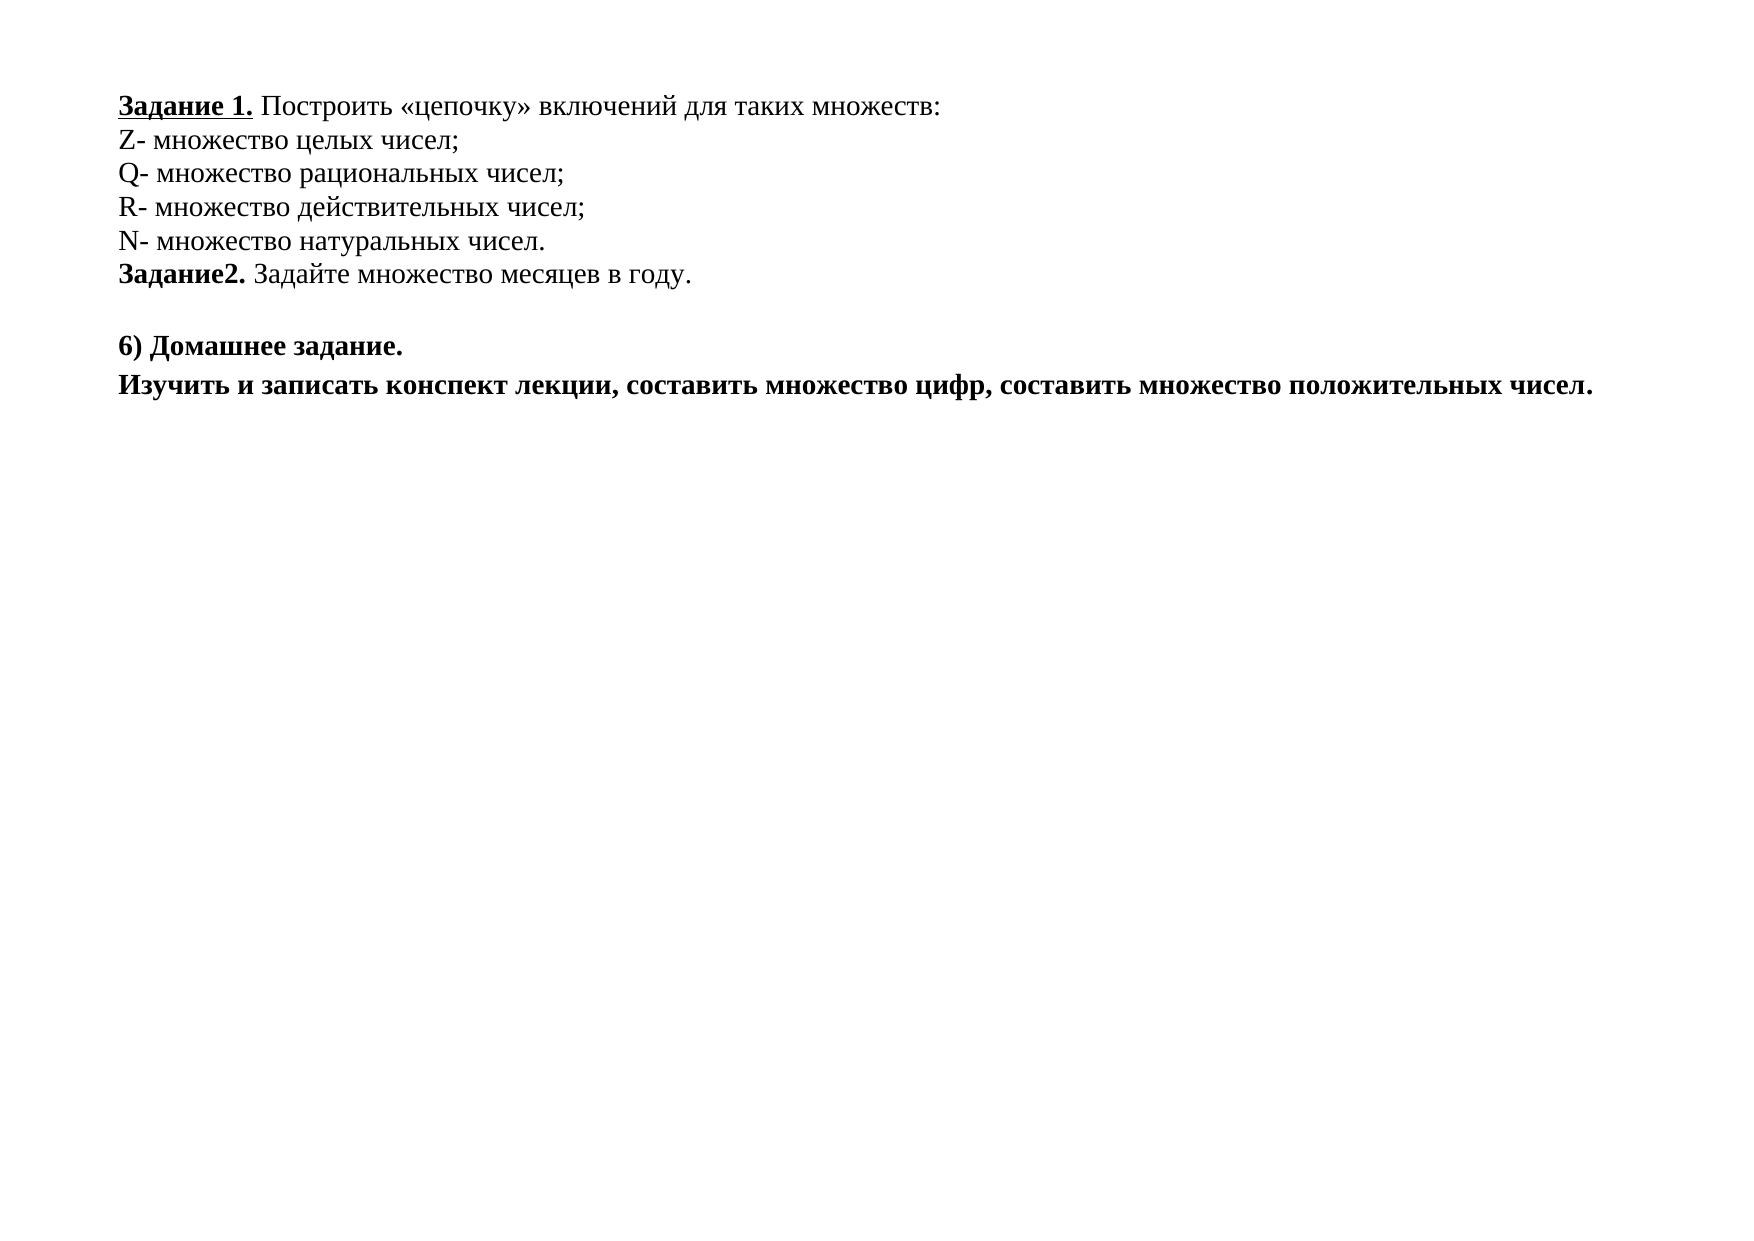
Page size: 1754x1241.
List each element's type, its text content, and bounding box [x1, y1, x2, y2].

text Задание2. Задайте множество месяцев в году. [118, 256, 1636, 290]
text Задание 1. Построить «цепочку» включений для таких множеств: [118, 88, 1636, 122]
text Q- множество рациональных чисел; [118, 156, 1636, 189]
text 6) Домашнее задание. [118, 328, 1636, 362]
text Изучить и записать конспект лекции, составить множество цифр, составить множество положительных чисел. [118, 367, 1636, 400]
text Z- множество целых чисел; [118, 122, 1636, 156]
text N- множество натуральных чисел. [118, 223, 1636, 256]
text R- множество действительных чисел; [118, 189, 1636, 223]
